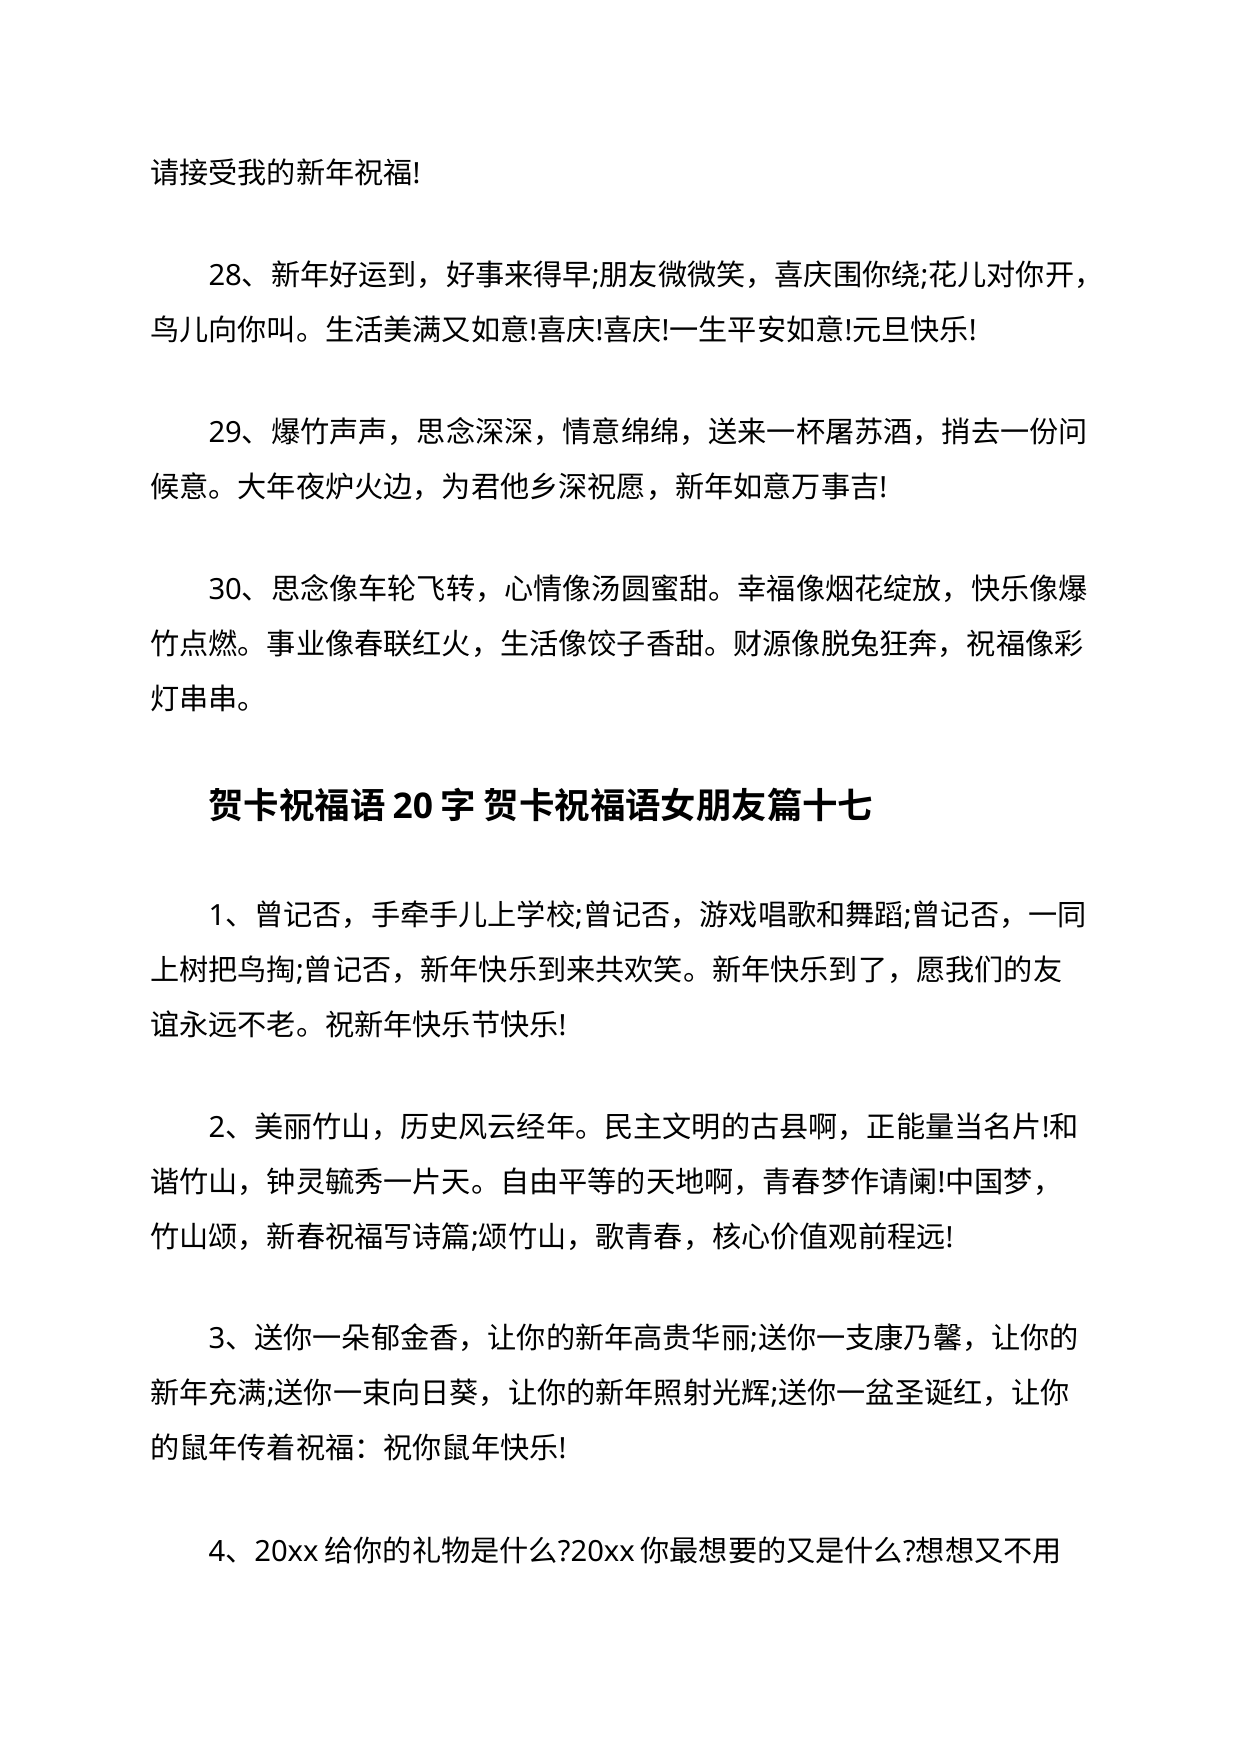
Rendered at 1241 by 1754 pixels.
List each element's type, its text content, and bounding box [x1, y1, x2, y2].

text 贺卡祝福语20字 贺卡祝福语女朋友篇十七 [150, 778, 1090, 829]
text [150, 150, 1090, 192]
text 2、美丽竹山，历史风云经年。民主文明的古县啊，正能量当名片!和谐竹山，钟灵毓秀一片天。自由平等的天地啊，青春梦作请阑!中国梦，竹山颂，新春祝福写诗篇;颂竹山，歌青春，核心价值观前程远! [150, 1103, 1090, 1256]
text 28、新年好运到，好事来得早;朋友微微笑，喜庆围你绕;花儿对你开，鸟儿向你叫。生活美满又如意!喜庆!喜庆!一生平安如意!元旦快乐! [150, 252, 1090, 349]
text 1、曾记否，手牵手儿上学校;曾记否，游戏唱歌和舞蹈;曾记否，一同上树把鸟掏;曾记否，新年快乐到来共欢笑。新年快乐到了，愿我们的友谊永远不老。祝新年快乐节快乐! [150, 891, 1090, 1043]
text 3、送你一朵郁金香，让你的新年高贵华丽;送你一支康乃馨，让你的新年充满;送你一束向日葵，让你的新年照射光辉;送你一盆圣诞红，让你的鼠年传着祝福：祝你鼠年快乐! [150, 1315, 1090, 1467]
text 30、思念像车轮飞转，心情像汤圆蜜甜。幸福像烟花绽放，快乐像爆竹点燃。事业像春联红火，生活像饺子香甜。财源像脱兔狂奔，祝福像彩灯串串。 [150, 566, 1090, 718]
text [150, 1527, 1090, 1569]
text 29、爆竹声声，思念深深，情意绵绵，送来一杯屠苏酒，捎去一份问候意。大年夜炉火边，为君他乡深祝愿，新年如意万事吉! [150, 409, 1090, 506]
